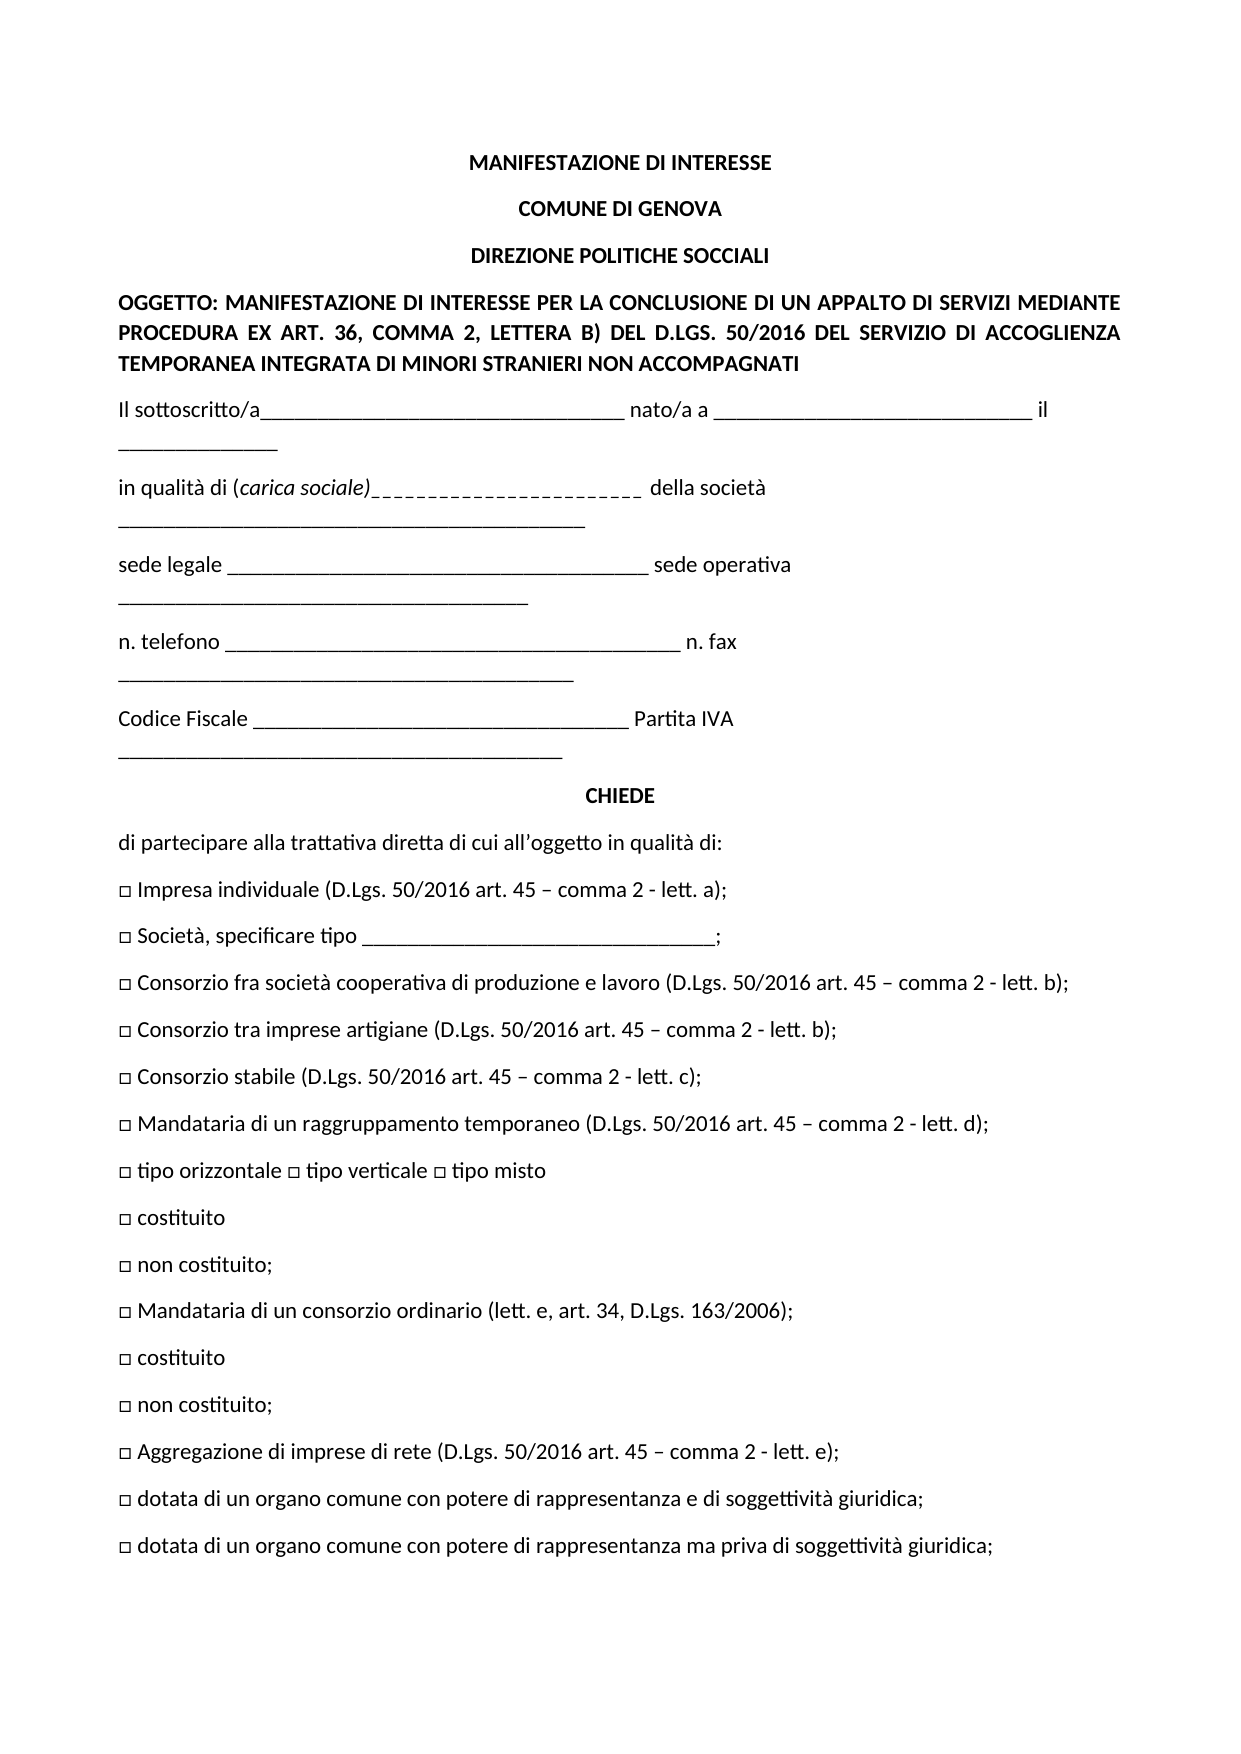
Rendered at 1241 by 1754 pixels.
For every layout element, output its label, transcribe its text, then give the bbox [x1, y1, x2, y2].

text MANIFESTAZIONE DI INTERESSE [118, 148, 1122, 176]
text □ Società, specificare tipo _______________________________; [118, 922, 1122, 949]
text □ Impresa individuale (D.Lgs. 50/2016 art. 45 – comma 2 - lett. a); [118, 875, 1122, 903]
text Il sottoscritto/a________________________________ nato/a a ____________________________ il ______________ [118, 396, 1122, 454]
text □ Consorzio stabile (D.Lgs. 50/2016 art. 45 – comma 2 - lett. c); [118, 1062, 1122, 1090]
text □ costituito [118, 1343, 1122, 1371]
text di partecipare alla trattativa diretta di cui all’oggetto in qualità di: [118, 828, 1122, 856]
text □ Mandataria di un consorzio ordinario (lett. e, art. 34, D.Lgs. 163/2006); [118, 1297, 1122, 1324]
text OGGETTO: MANIFESTAZIONE DI INTERESSE PER LA CONCLUSIONE DI UN APPALTO DI SERVIZI MEDIANTE PROCEDURA EX ART. 36, COMMA 2, LETTERA B) DEL D.LGS. 50/2016 DEL SERVIZIO DI ACCOGLIENZA TEMPORANEA INTEGRATA DI MINORI STRANIERI NON ACCOMPAGNATI [118, 288, 1122, 377]
text □ non costituito; [118, 1250, 1122, 1278]
text □ Consorzio tra imprese artigiane (D.Lgs. 50/2016 art. 45 – comma 2 - lett. b); [118, 1015, 1122, 1043]
text COMUNE DI GENOVA [118, 194, 1122, 222]
text DIREZIONE POLITICHE SOCCIALI [118, 241, 1122, 269]
text □ Aggregazione di imprese di rete (D.Lgs. 50/2016 art. 45 – comma 2 - lett. e); [118, 1437, 1122, 1465]
text □ tipo orizzontale □ tipo verticale □ tipo misto [118, 1156, 1122, 1184]
text in qualità di (carica sociale)________________________ della società _________________________________________ [118, 473, 1122, 531]
text □ dotata di un organo comune con potere di rappresentanza e di soggettività giuridica; [118, 1484, 1122, 1512]
text CHIEDE [118, 781, 1122, 809]
text □ non costituito; [118, 1390, 1122, 1418]
text n. telefono ________________________________________ n. fax ________________________________________ [118, 627, 1122, 685]
text □ Consorzio fra società cooperativa di produzione e lavoro (D.Lgs. 50/2016 art. 45 – comma 2 - lett. b); [118, 968, 1122, 996]
text □ costituito [118, 1203, 1122, 1231]
text Codice Fiscale _________________________________ Partita IVA _______________________________________ [118, 704, 1122, 762]
text □ dotata di un organo comune con potere di rappresentanza ma priva di soggettività giuridica; [118, 1531, 1122, 1559]
text sede legale _____________________________________ sede operativa ____________________________________ [118, 550, 1122, 608]
text □ Mandataria di un raggruppamento temporaneo (D.Lgs. 50/2016 art. 45 – comma 2 - lett. d); [118, 1109, 1122, 1137]
